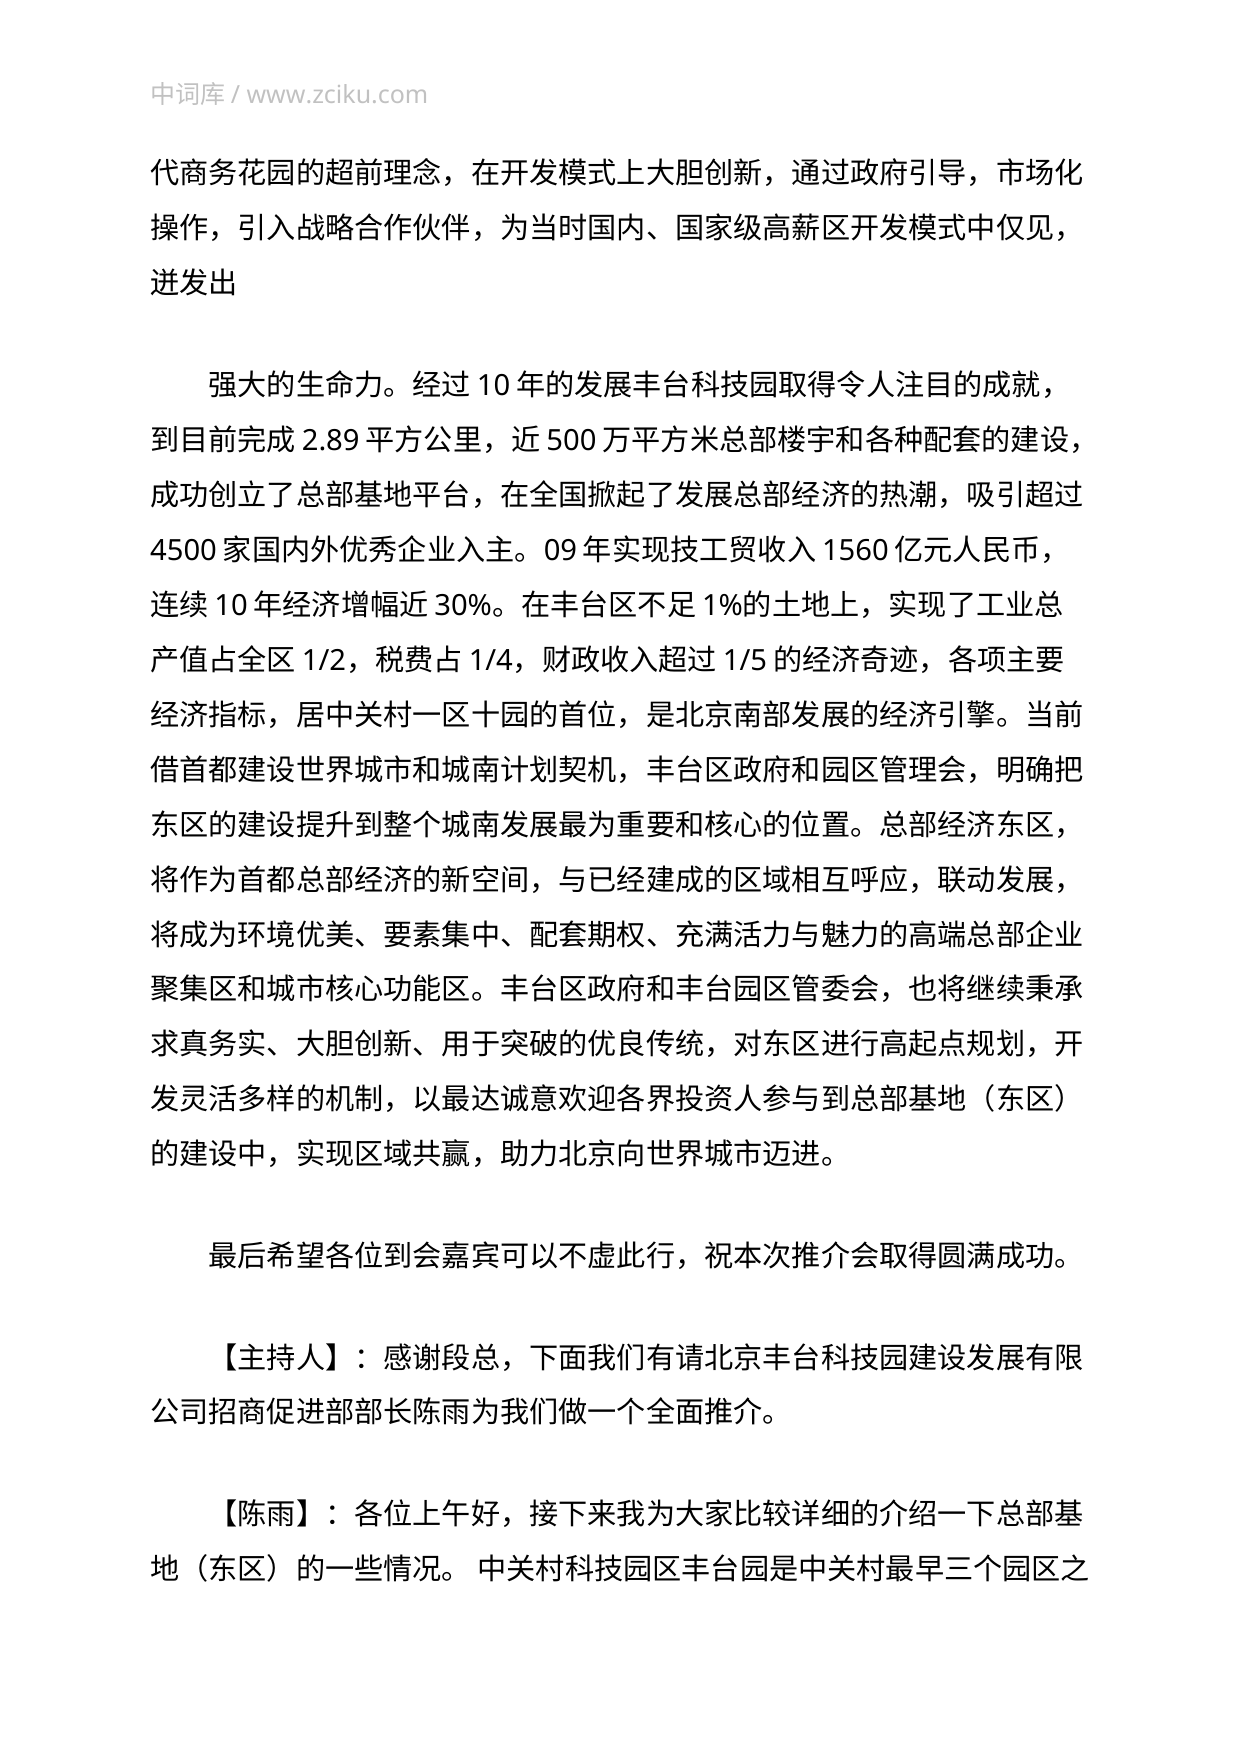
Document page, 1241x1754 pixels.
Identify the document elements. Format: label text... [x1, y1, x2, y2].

text 最后希望各位到会嘉宾可以不虚此行，祝本次推介会取得圆满成功。 [150, 1232, 1090, 1275]
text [150, 1491, 1090, 1588]
text 【主持人】：感谢段总，下面我们有请北京丰台科技园建设发展有限公司招商促进部部长陈雨为我们做一个全面推介。 [150, 1334, 1090, 1431]
text 强大的生命力。经过10年的发展丰台科技园取得令人注目的成就，到目前完成2.89平方公里，近500万平方米总部楼宇和各种配套的建设，成功创立了总部基地平台，在全国掀起了发展总部经济的热潮，吸引超过4500家国内外优秀企业入主。09年实现技工贸收入1560亿元人民币，连续10年经济增幅近30%。在丰台区不足1%的土地上，实现了工业总产值占全区1/2，税费占1/4，财政收入超过1/5的经济奇迹，各项主要经济指标，居中关村一区十园的首位，是北京南部发展的经济引擎。当前借首都建设世界城市和城南计划契机，丰台区政府和园区管理会，明确把东区的建设提升到整个城南发展最为重要和核心的位置。总部经济东区，将作为首都总部经济的新空间，与已经建成的区域相互呼应，联动发展，将成为环境优美、要素集中、配套期权、充满活力与魅力的高端总部企业聚集区和城市核心功能区。丰台区政府和丰台园区管委会，也将继续秉承求真务实、大胆创新、用于突破的优良传统，对东区进行高起点规划，开发灵活多样的机制，以最达诚意欢迎各界投资人参与到总部基地（东区）的建设中，实现区域共赢，助力北京向世界城市迈进。 [150, 362, 1090, 1173]
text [150, 150, 1090, 302]
